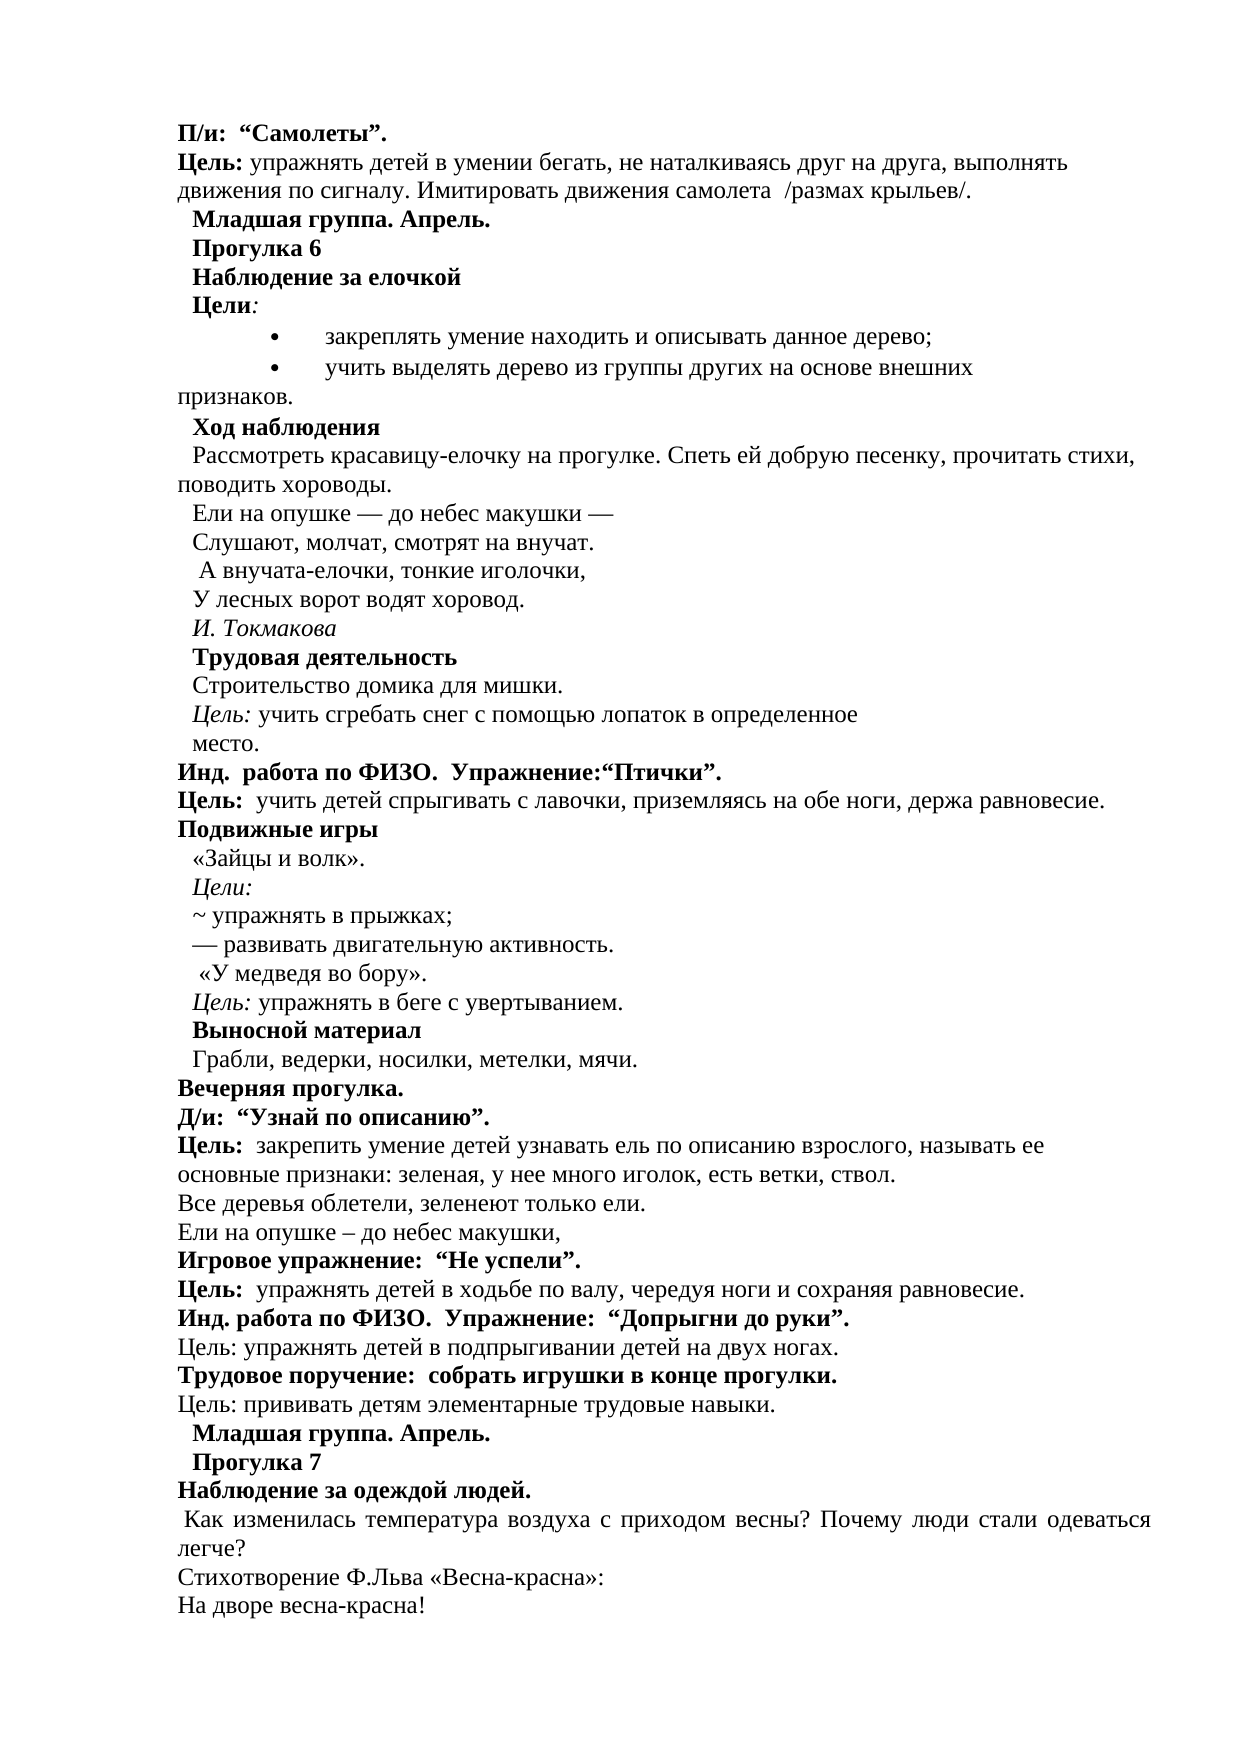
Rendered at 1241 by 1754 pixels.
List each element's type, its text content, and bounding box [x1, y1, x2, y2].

text Наблюдение за одеждой людей. [177, 1476, 1152, 1504]
text «У медведя во бору». [177, 958, 1152, 987]
text Ели на опушке – до небес макушки, [177, 1217, 1152, 1246]
text Ели на опушке — до небес макушки — [177, 498, 1152, 527]
text Цель: прививать детям элементарные трудовые навыки. [177, 1389, 1152, 1418]
text Цель: упражнять детей в умении бегать, не наталкиваясь друг на друга, выполнять движения по сигналу. Имитировать движения самолета /размах крыльев/. [177, 147, 1152, 204]
text Вечерняя прогулка. [177, 1073, 1152, 1102]
text Трудовая деятельность [177, 642, 1152, 671]
text Цель: упражнять детей в подпрыгивании детей на двух ногах. [177, 1332, 1152, 1361]
text На дворе весна-красна! [177, 1591, 1152, 1619]
text Прогулка 7 [177, 1447, 1152, 1476]
text Как изменилась температура воздуха с приходом весны? Почему люди стали одеваться легче? [177, 1504, 1152, 1562]
text Слушают, молчат, смотрят на внучат. [177, 527, 1152, 556]
text Подвижные игры [177, 814, 1152, 843]
text Цель: учить сгребать снег с помощью лопаток в определенное [177, 699, 1152, 728]
text Рассмотреть красавицу-елочку на прогулке. Спеть ей добрую песенку, прочитать стихи, поводить хороводы. [177, 441, 1152, 498]
text Младшая группа. Апрель. [177, 1418, 1152, 1447]
text Д/и: “Узнай по описанию”. [177, 1102, 1152, 1131]
list закреплять умение находить и описывать данное дерево; [177, 321, 1152, 350]
text Цель: упражнять детей в ходьбе по валу, чередуя ноги и сохраняя равновесие. [177, 1274, 1152, 1303]
text Стихотворение Ф.Льва «Весна-красна»: [177, 1562, 1152, 1591]
text Инд. работа по ФИЗО. Упражнение: “Допрыгни до руки”. [177, 1303, 1152, 1332]
text И. Токмакова [177, 613, 1152, 642]
text Игровое упражнение: “Не успели”. [177, 1246, 1152, 1274]
text П/и: “Самолеты”. [177, 118, 1152, 147]
text Цель: закрепить умение детей узнавать ель по описанию взрослого, называть ее основные признаки: зеленая, у нее много иголок, есть ветки, ствол. [177, 1131, 1152, 1188]
text Прогулка 6 [177, 233, 1152, 262]
text Выносной материал [177, 1016, 1152, 1044]
text Грабли, ведерки, носилки, метелки, мячи. [177, 1044, 1152, 1073]
text «Зайцы и волк». [177, 843, 1152, 872]
text — развивать двигательную активность. [177, 929, 1152, 958]
text Ход наблюдения [177, 412, 1152, 441]
text место. [177, 728, 1152, 757]
text Трудовое поручение: собрать игрушки в конце прогулки. [177, 1361, 1152, 1389]
text Строительство домика для мишки. [177, 671, 1152, 699]
text У лесных ворот водят хоровод. [177, 584, 1152, 613]
text Инд. работа по ФИЗО. Упражнение:“Птички”. [177, 757, 1152, 786]
text ~ упражнять в прыжках; [177, 901, 1152, 929]
text Цели: [177, 872, 1152, 901]
text Все деревья облетели, зеленеют только ели. [177, 1188, 1152, 1217]
text Младшая группа. Апрель. [177, 204, 1152, 233]
text Цель: упражнять в беге с увертыванием. [177, 987, 1152, 1016]
text Цели: [177, 291, 1152, 319]
text Наблюдение за елочкой [177, 262, 1152, 291]
text Цель: учить детей спрыгивать с лавочки, приземляясь на обе ноги, держа равновесие. [177, 786, 1152, 814]
list учить выделять дерево из группы других на основе внешних признаков. [177, 352, 1152, 410]
text А внучата-елочки, тонкие иголочки, [177, 556, 1152, 584]
